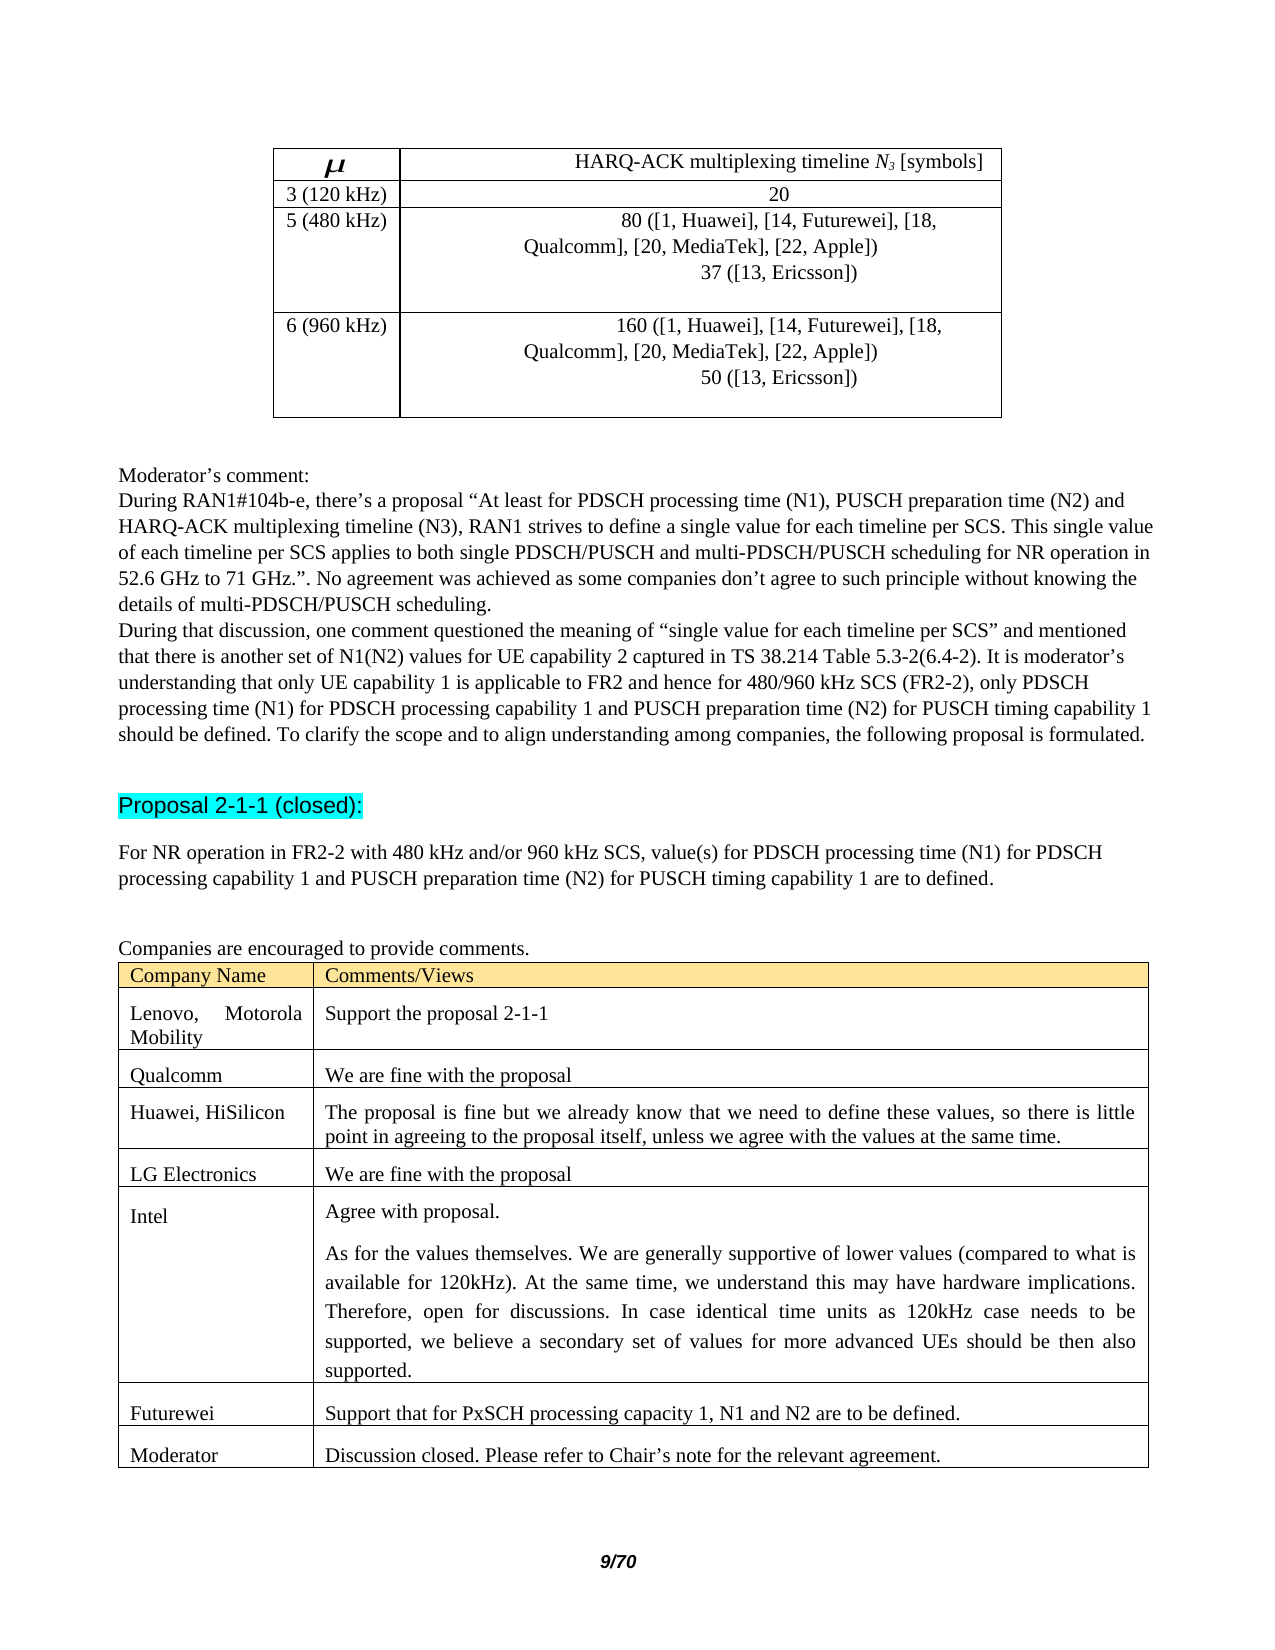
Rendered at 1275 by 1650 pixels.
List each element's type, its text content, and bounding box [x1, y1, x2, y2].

table_cell Support that for PxSCH processing capacity 1, N1 and N2 are to be defined. [314, 1383, 1148, 1424]
subtitle Proposal 2-1-1 (closed): [118, 792, 1157, 819]
text During RAN1#104b-e, there’s a proposal “At least for PDSCH processing time (N1), PUSCH preparation time (N2) and HARQ-ACK multiplexing timeline (N3), RAN1 strives to define a single value for each timeline per SCS. This single value of each timeline per SCS applies to both single PDSCH/PUSCH and multi-PDSCH/PUSCH scheduling for NR operation in 52.6 GHz to 71 GHz.”. No agreement was achieved as some companies don’t agree to such principle without knowing the details of multi-PDSCH/PUSCH scheduling. [118, 488, 1157, 616]
table_cell Futurewei [119, 1383, 313, 1424]
table_header Comments/Views [314, 963, 1148, 987]
table_cell The proposal is fine but we already know that we need to define these values, so there is little point in agreeing to the proposal itself, unless we agree with the values at the same time. [314, 1088, 1148, 1148]
table_cell Agree with proposal. As for the values themselves. We are generally supportive of lower values (compared to what is available for 120kHz). At the same time, we understand this may have hardware implications. Therefore, open for discussions. In case identical time units as 120kHz case needs to be supported, we believe a secondary set of values for more advanced UEs should be then also supported. [314, 1187, 1148, 1382]
table_cell Intel [119, 1187, 313, 1382]
table_cell We are fine with the proposal [314, 1149, 1148, 1186]
table_header Company Name [119, 963, 313, 987]
table_cell Moderator [119, 1426, 313, 1467]
table_cell 80 ([1, Huawei], [14, Futurewei], [18, Qualcomm], [20, MediaTek], [22, Apple]) 37 ([13, Ericsson]) [401, 208, 1001, 312]
text Moderator’s comment: [118, 462, 1157, 487]
text During that discussion, one comment questioned the meaning of “single value for each timeline per SCS” and mentioned that there is another set of N1(N2) values for UE capability 2 captured in TS 38.214 Table 5.3-2(6.4-2). It is moderator’s understanding that only UE capability 1 is applicable to FR2 and hence for 480/960 kHz SCS (FR2-2), only PDSCH processing time (N1) for PDSCH processing capability 1 and PUSCH preparation time (N2) for PUSCH timing capability 1 should be defined. To clarify the scope and to align understanding among companies, the following proposal is formulated. [118, 618, 1157, 746]
text Companies are encouraged to provide comments. [118, 936, 1157, 960]
text For NR operation in FR2-2 with 480 kHz and/or 960 kHz SCS, value(s) for PDSCH processing time (N1) for PDSCH processing capability 1 and PUSCH preparation time (N2) for PUSCH timing capability 1 are to defined. [118, 840, 1157, 890]
table_header [274, 149, 399, 180]
table_cell 5 (480 kHz) [274, 208, 399, 312]
table_cell 20 [401, 181, 1001, 207]
table_cell Discussion closed. Please refer to Chair’s note for the relevant agreement. [314, 1426, 1148, 1467]
table_cell Huawei, HiSilicon [119, 1088, 313, 1148]
table_cell We are fine with the proposal [314, 1050, 1148, 1087]
table_cell 3 (120 kHz) [274, 181, 399, 207]
table_cell Support the proposal 2-1-1 [314, 988, 1148, 1049]
table_cell 160 ([1, Huawei], [14, Futurewei], [18, Qualcomm], [20, MediaTek], [22, Apple]) 50 ([13, Ericsson]) [401, 313, 1001, 417]
table_cell LG Electronics [119, 1149, 313, 1186]
table_header HARQ-ACK multiplexing timeline N3 [symbols] [401, 149, 1001, 180]
table_cell 6 (960 kHz) [274, 313, 399, 417]
table_cell Lenovo, Motorola Mobility [119, 988, 313, 1049]
table_cell Qualcomm [119, 1050, 313, 1087]
